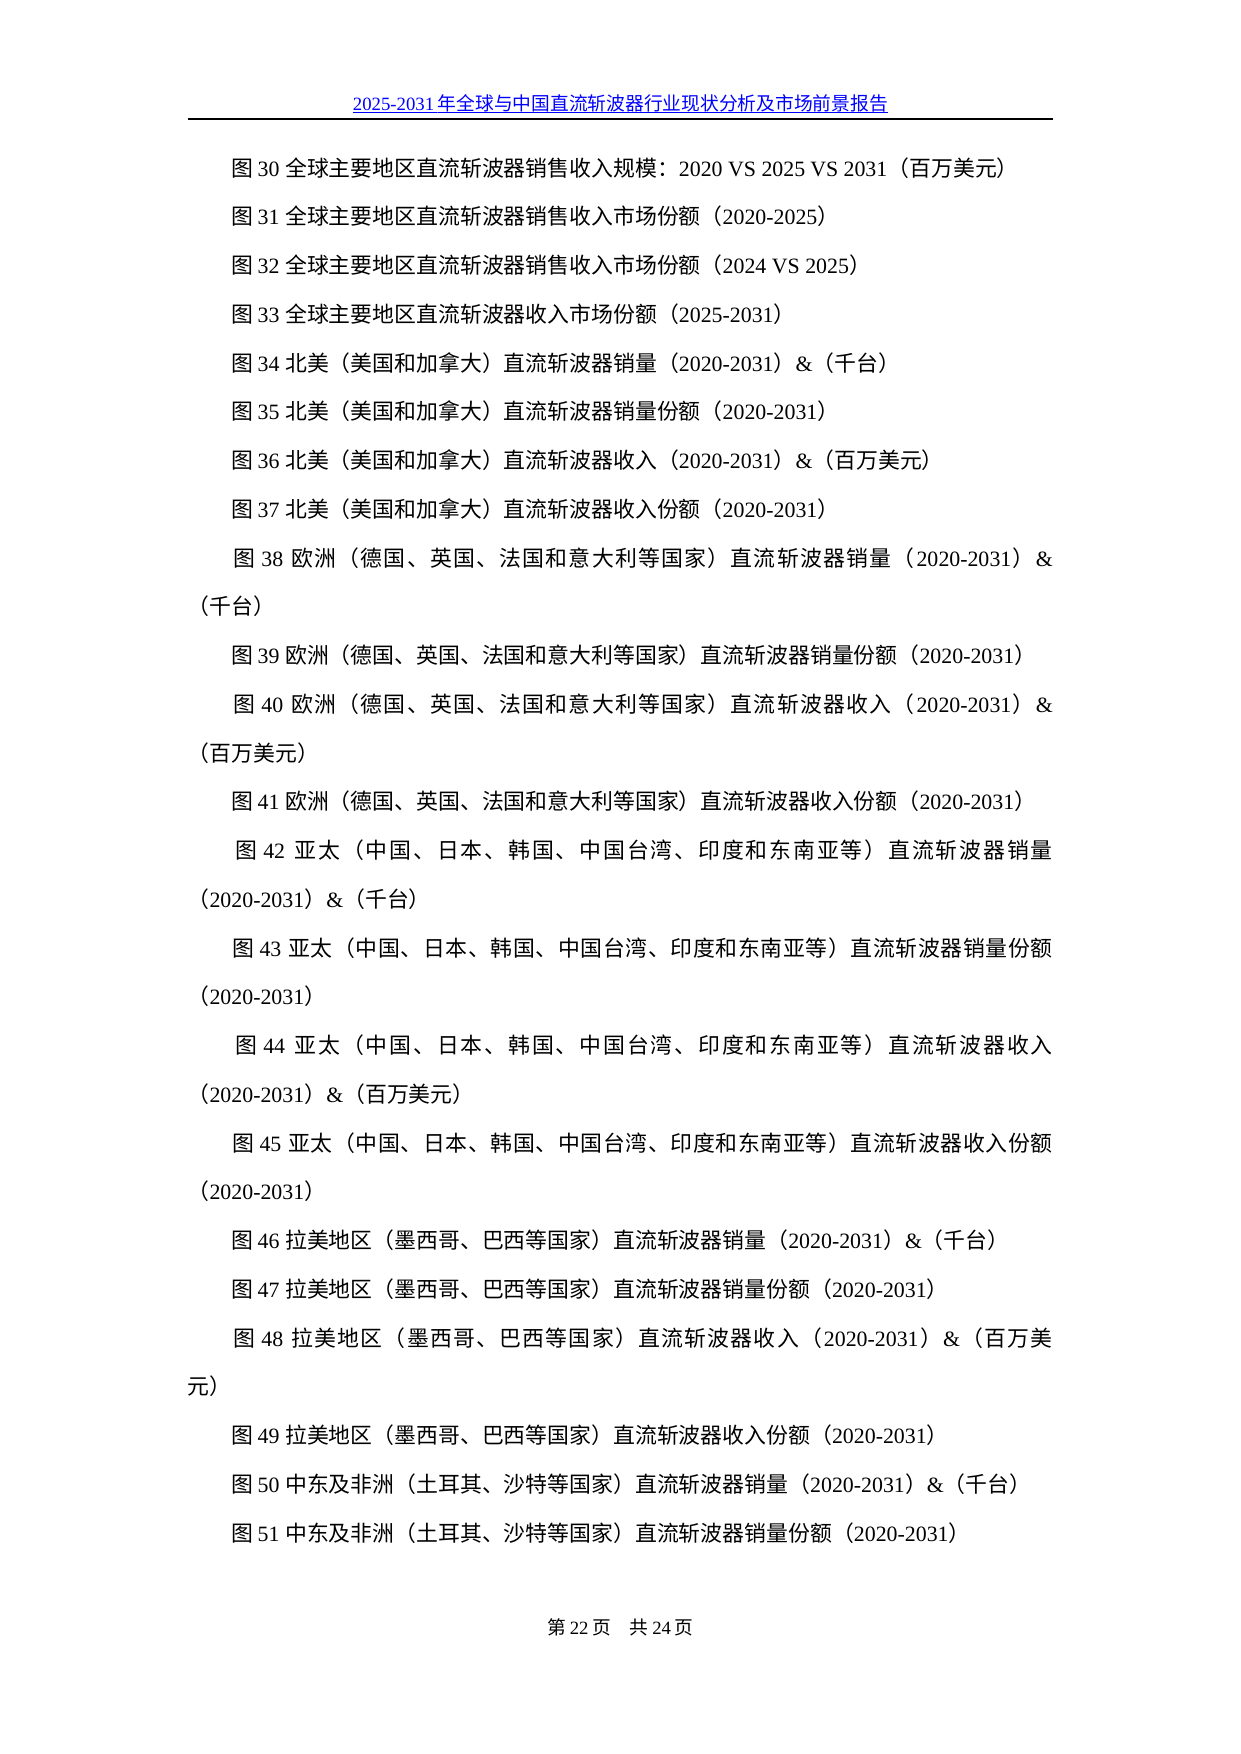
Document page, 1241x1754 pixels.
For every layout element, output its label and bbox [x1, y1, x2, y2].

text [187, 150, 1053, 1548]
